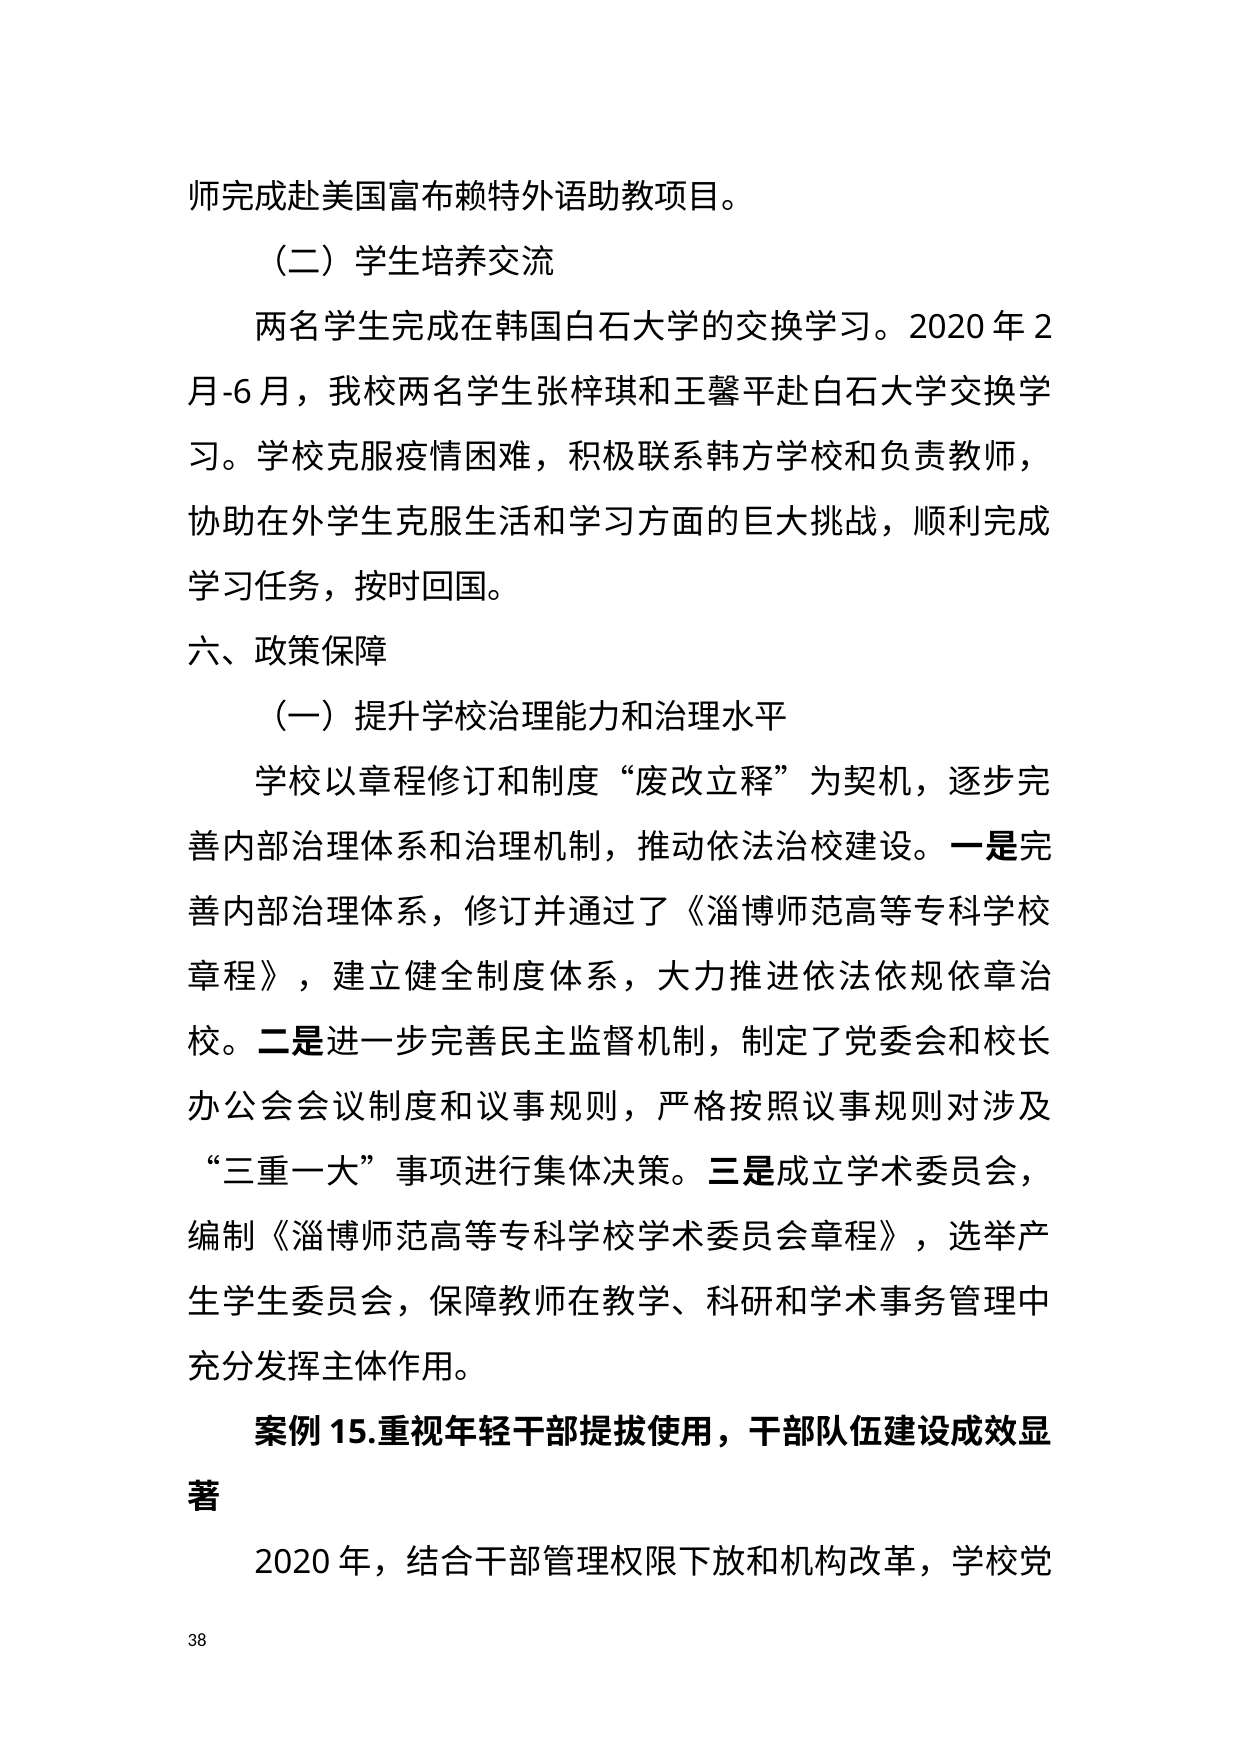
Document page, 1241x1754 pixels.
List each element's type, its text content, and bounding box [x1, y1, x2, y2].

text （一）提升学校治理能力和治理水平 [187, 682, 1053, 747]
subtitle 六、政策保障 [187, 617, 1053, 682]
text （二）学生培养交流 [187, 227, 1053, 292]
text 案例15.重视年轻干部提拔使用，干部队伍建设成效显著 [187, 1397, 1053, 1527]
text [187, 1527, 1053, 1592]
text 两名学生完成在韩国白石大学的交换学习。2020年2月-6月，我校两名学生张梓琪和王馨平赴白石大学交换学习。学校克服疫情困难，积极联系韩方学校和负责教师，协助在外学生克服生活和学习方面的巨大挑战，顺利完成学习任务，按时回国。 [187, 292, 1053, 617]
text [187, 162, 1053, 227]
text 学校以章程修订和制度“废改立释”为契机，逐步完善内部治理体系和治理机制，推动依法治校建设。一是完善内部治理体系，修订并通过了《淄博师范高等专科学校章程》，建立健全制度体系，大力推进依法依规依章治校。二是进一步完善民主监督机制，制定了党委会和校长办公会会议制度和议事规则，严格按照议事规则对涉及“三重一大”事项进行集体决策。三是成立学术委员会，编制《淄博师范高等专科学校学术委员会章程》，选举产生学生委员会，保障教师在教学、科研和学术事务管理中充分发挥主体作用。 [187, 747, 1053, 1397]
